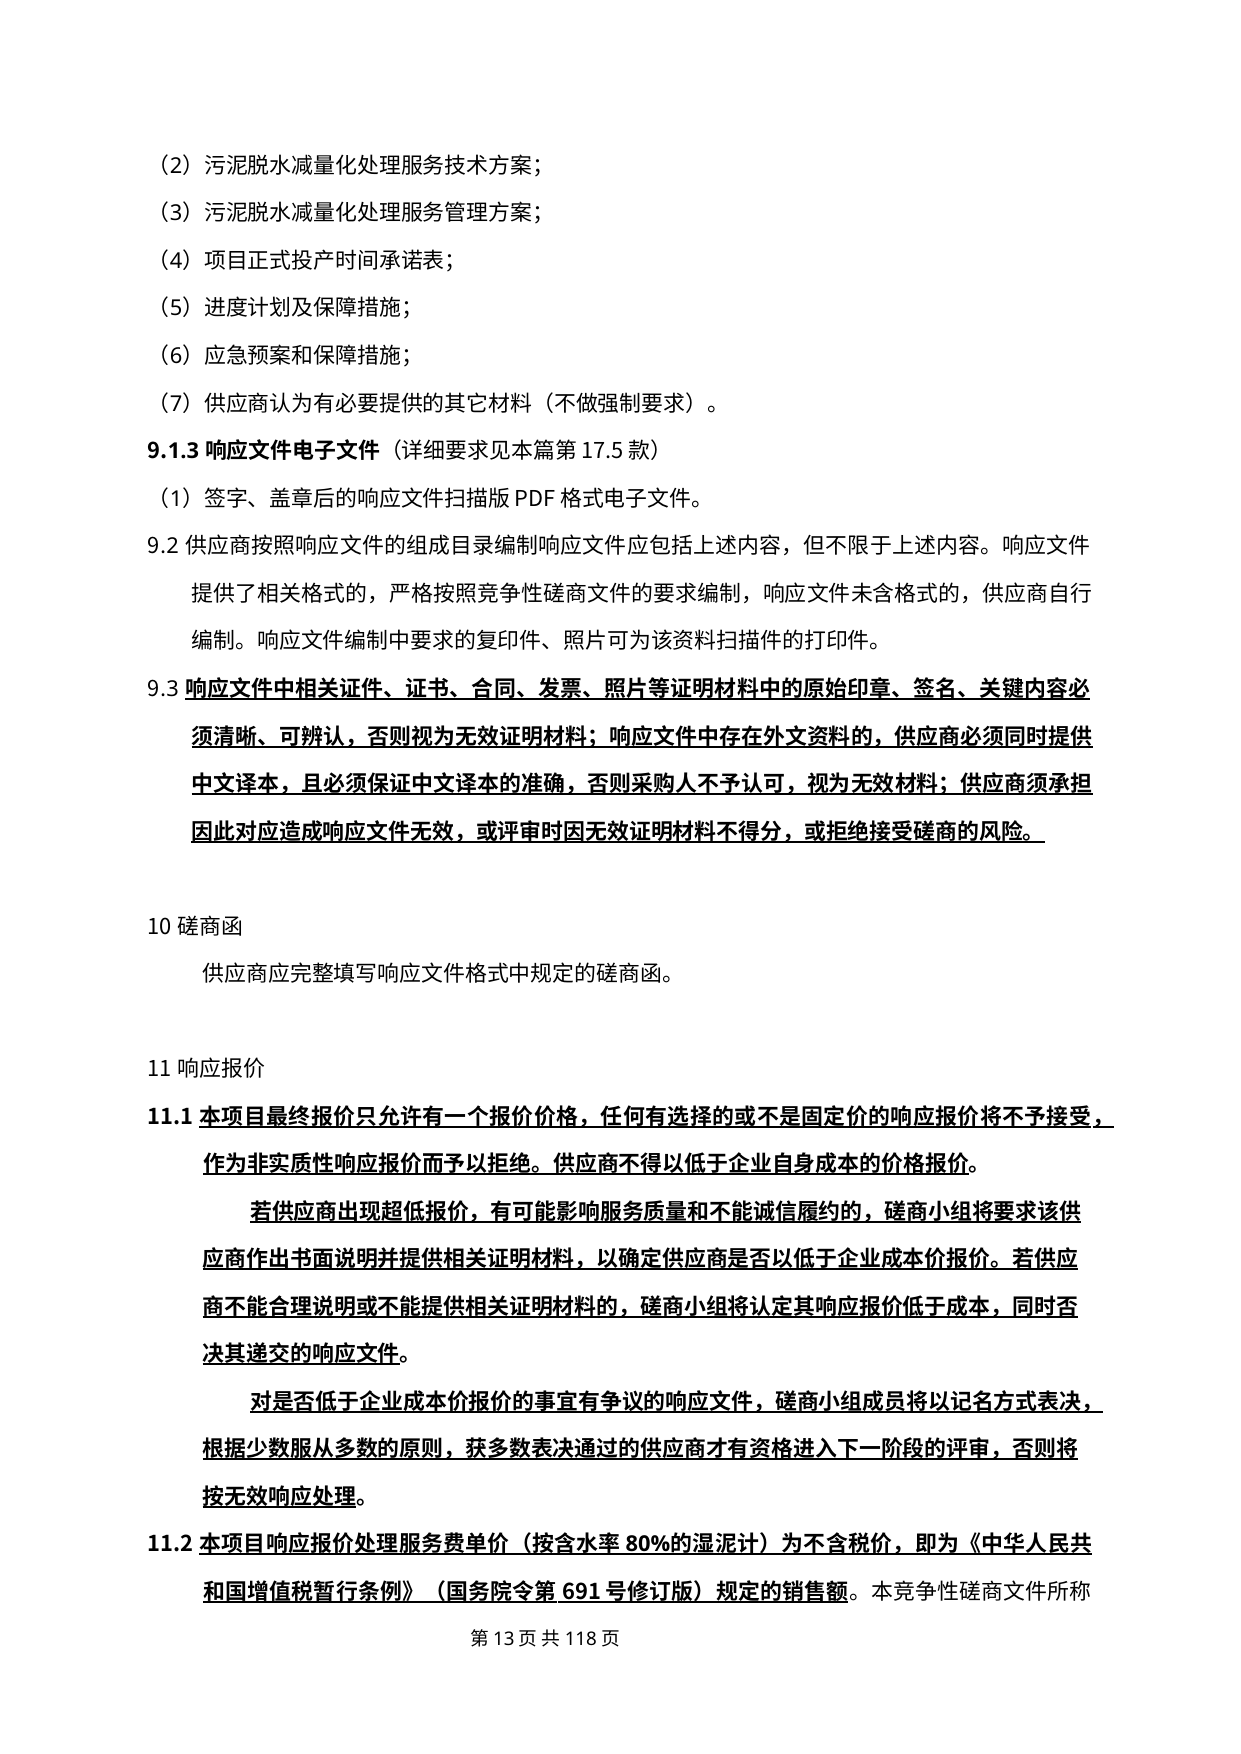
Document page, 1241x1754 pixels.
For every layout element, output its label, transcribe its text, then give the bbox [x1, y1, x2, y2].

text （2）污泥脱水减量化处理服务技术方案； [148, 148, 1092, 179]
text （1）签字、盖章后的响应文件扫描版PDF格式电子文件。 [148, 481, 1092, 513]
text 9.3 响应文件中相关证件、证书、合同、发票、照片等证明材料中的原始印章、签名、关键内容必须清晰、可辨认，否则视为无效证明材料；响应文件中存在外文资料的，供应商必须同时提供中文译本，且必须保证中文译本的准确，否则采购人不予认可，视为无效材料；供应商须承担因此对应造成响应文件无效，或评审时因无效证明材料不得分，或拒绝接受磋商的风险。 [148, 671, 1092, 845]
text 11 响应报价 [148, 1051, 1092, 1083]
text （6）应急预案和保障措施； [148, 338, 1092, 370]
text 对是否低于企业成本价报价的事宜有争议的响应文件，磋商小组成员将以记名方式表决，根据少数服从多数的原则，获多数表决通过的供应商才有资格进入下一阶段的评审，否则将按无效响应处理。 [203, 1384, 1092, 1510]
text 9.2 供应商按照响应文件的组成目录编制响应文件应包括上述内容，但不限于上述内容。响应文件提供了相关格式的，严格按照竞争性磋商文件的要求编制，响应文件未含格式的，供应商自行编制。响应文件编制中要求的复印件、照片可为该资料扫描件的打印件。 [148, 528, 1092, 655]
text （5）进度计划及保障措施； [148, 290, 1092, 322]
text 供应商应完整填写响应文件格式中规定的磋商函。 [202, 956, 1092, 988]
text （7）供应商认为有必要提供的其它材料（不做强制要求）。 [148, 386, 1092, 417]
text （3）污泥脱水减量化处理服务管理方案； [148, 195, 1092, 227]
text 11.1 本项目最终报价只允许有一个报价价格，任何有选择的或不是固定价的响应报价将不予接受，作为非实质性响应报价而予以拒绝。供应商不得以低于企业自身成本的价格报价。 [148, 1099, 1092, 1178]
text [148, 1526, 1092, 1605]
text 10 磋商函 [148, 909, 1092, 940]
text （4）项目正式投产时间承诺表； [148, 243, 1092, 274]
text 若供应商出现超低报价，有可能影响服务质量和不能诚信履约的，磋商小组将要求该供应商作出书面说明并提供相关证明材料，以确定供应商是否以低于企业成本价报价。若供应商不能合理说明或不能提供相关证明材料的，磋商小组将认定其响应报价低于成本，同时否决其递交的响应文件。 [203, 1194, 1092, 1368]
text 9.1.3 响应文件电子文件（详细要求见本篇第17.5款） [148, 433, 1092, 465]
